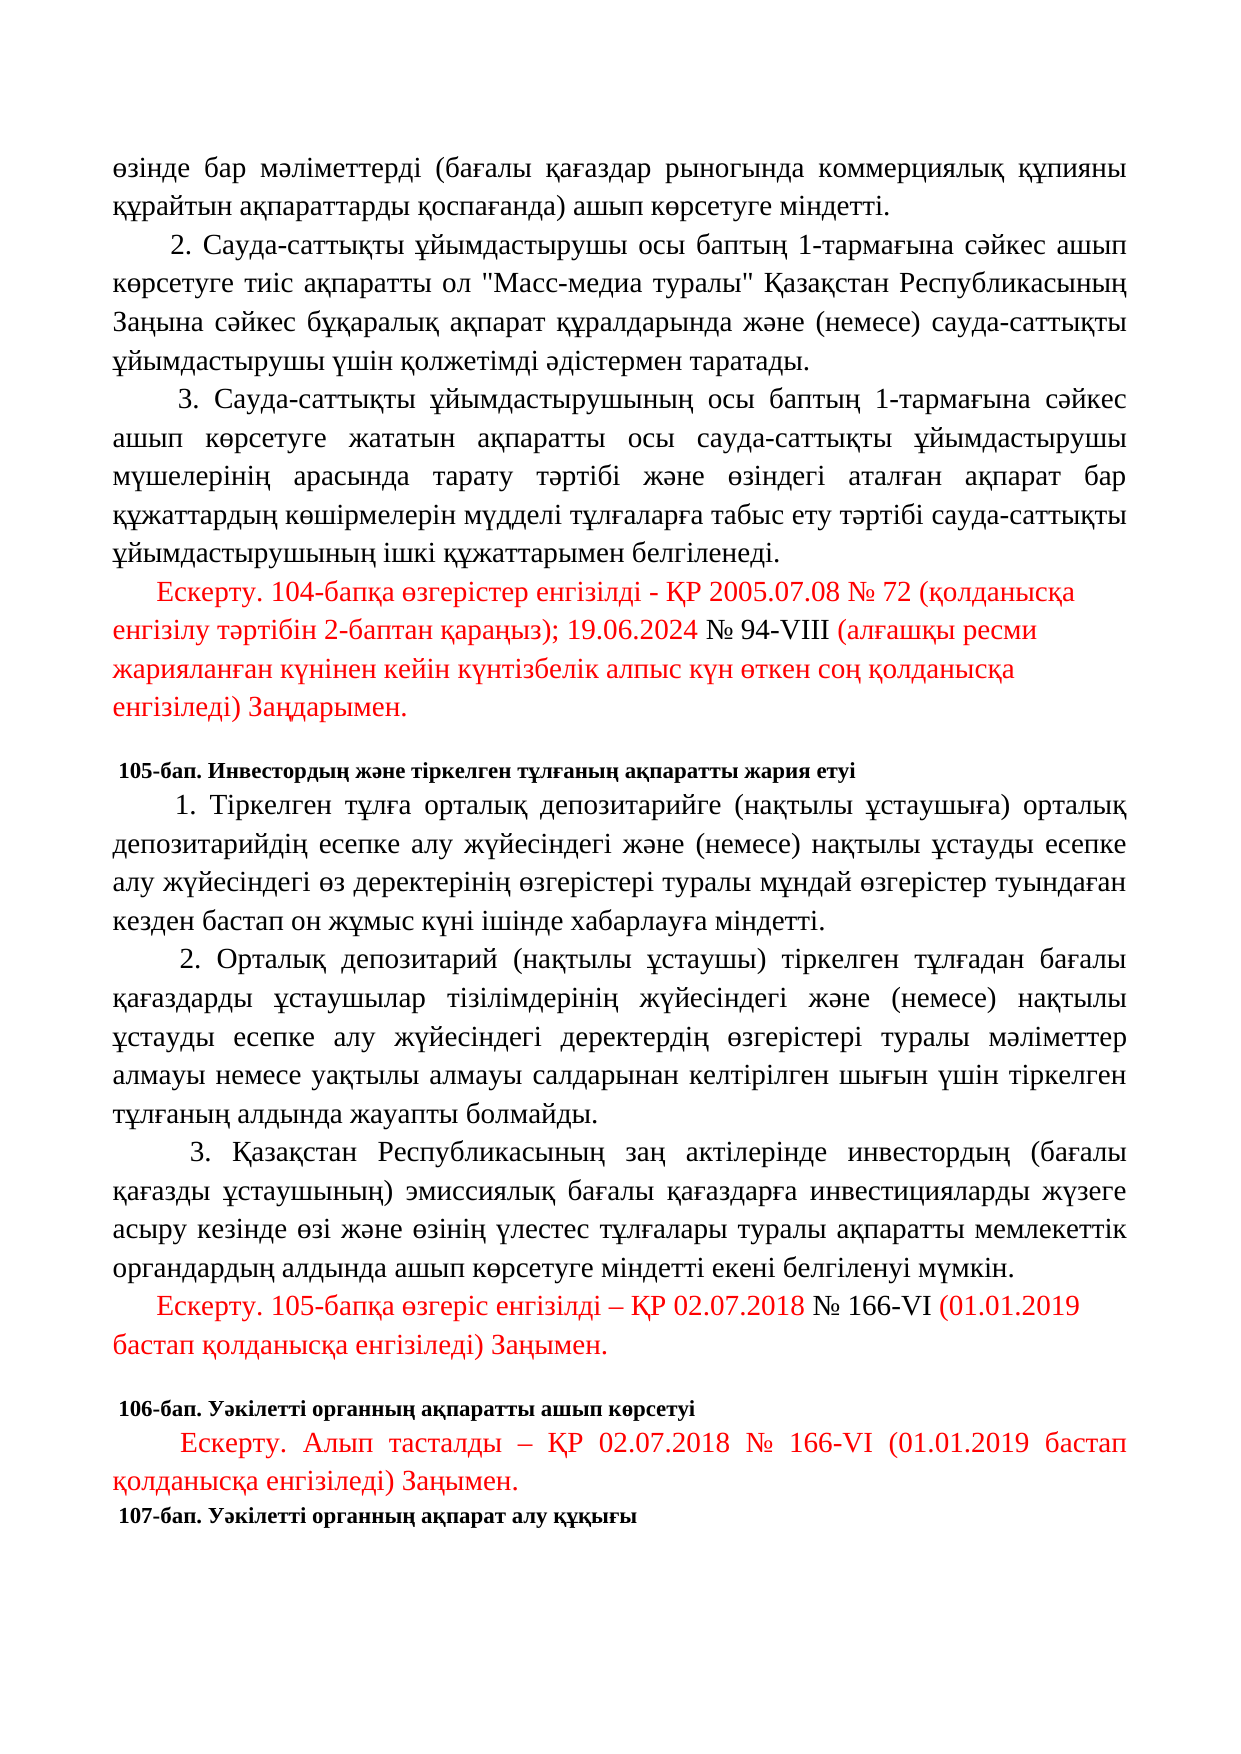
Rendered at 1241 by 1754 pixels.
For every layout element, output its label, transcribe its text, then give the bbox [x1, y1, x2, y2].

text Ескерту. 105-бапқа өзгеріс енгізілді – ҚР 02.07.2018 № 166-VІ (01.01.2019 бастап қолданысқа енгізіледі) Заңымен. [112, 1288, 1128, 1391]
text 3. Сауда-саттықты ұйымдастырушының осы баптың 1-тармағына сәйкес ашып көрсетуге жататын ақпаратты осы сауда-саттықты ұйымдастырушы мүшелерiнiң арасында тарату тәртiбi және өзiндегi аталған ақпарат бар құжаттардың көшiрмелерiн мүдделi тұлғаларға табыс ету тәртiбi сауда-саттықты ұйымдастырушының iшкi құжаттарымен белгiленедi. [112, 381, 1128, 569]
text 106-бап. Уәкiлеттi органның ақпаратты ашып көрсетуi [112, 1394, 1128, 1421]
text Ескерту. 104-бапқа өзгерістер енгізілді - ҚР 2005.07.08 № 72 (қолданысқа енгізілу тәртібін 2-баптан қараңыз); 19.06.2024 № 94-VIII (алғашқы ресми жарияланған күнінен кейін күнтізбелік алпыс күн өткен соң қолданысқа енгізіледі) Заңдарымен. [112, 574, 1128, 753]
text 2. Сауда-саттықты ұйымдастырушы осы баптың 1-тармағына сәйкес ашып көрсетуге тиiс ақпаратты ол "Масс-медиа туралы" Қазақстан Республикасының Заңына сәйкес бұқаралық ақпарат құралдарында және (немесе) сауда-саттықты ұйымдастырушы үшiн қолжетiмдi әдiстермен таратады. [112, 227, 1128, 376]
text 107-бап. Уәкiлеттi органның ақпарат алу құқығы [112, 1502, 1128, 1528]
text 3. Қазақстан Республикасының заң актiлерiнде инвестордың (бағалы қағазды ұстаушының) эмиссиялық бағалы қағаздарға инвестицияларды жүзеге асыру кезiнде өзi және өзiнiң үлестес тұлғалары туралы ақпаратты мемлекеттiк органдардың алдында ашып көрсетуге мiндеттi екенi белгiленуi мүмкiн. [112, 1134, 1128, 1283]
text 105-бап. Инвестордың және тiркелген тұлғаның ақпаратты жария етуi [112, 757, 1128, 783]
text 2. Орталық депозитарий (нақтылы ұстаушы) тіркелген тұлғадан бағалы қағаздарды ұстаушылар тiзiлiмдерiнiң жүйесiндегi және (немесе) нақтылы ұстауды есепке алу жүйесiндегi деректердiң өзгерiстерi туралы мәлiметтер алмауы немесе уақтылы алмауы салдарынан келтiрiлген шығын үшiн тіркелген тұлғаның алдында жауапты болмайды. [112, 942, 1128, 1129]
text 1. Тiркелген тұлға орталық депозитарийге (нақтылы ұстаушыға) орталық депозитарийдің есепке алу жүйесіндегі және (немесе) нақтылы ұстауды есепке алу жүйесiндегi өз деректерiнiң өзгерiстерi туралы мұндай өзгерiстер туындаған кезден бастап он жұмыс күні iшiнде хабарлауға мiндеттi. [112, 787, 1128, 937]
text Ескерту. Алып тасталды – ҚР 02.07.2018 № 166-VІ (01.01.2019 бастап қолданысқа енгізіледі) Заңымен. [112, 1425, 1128, 1497]
